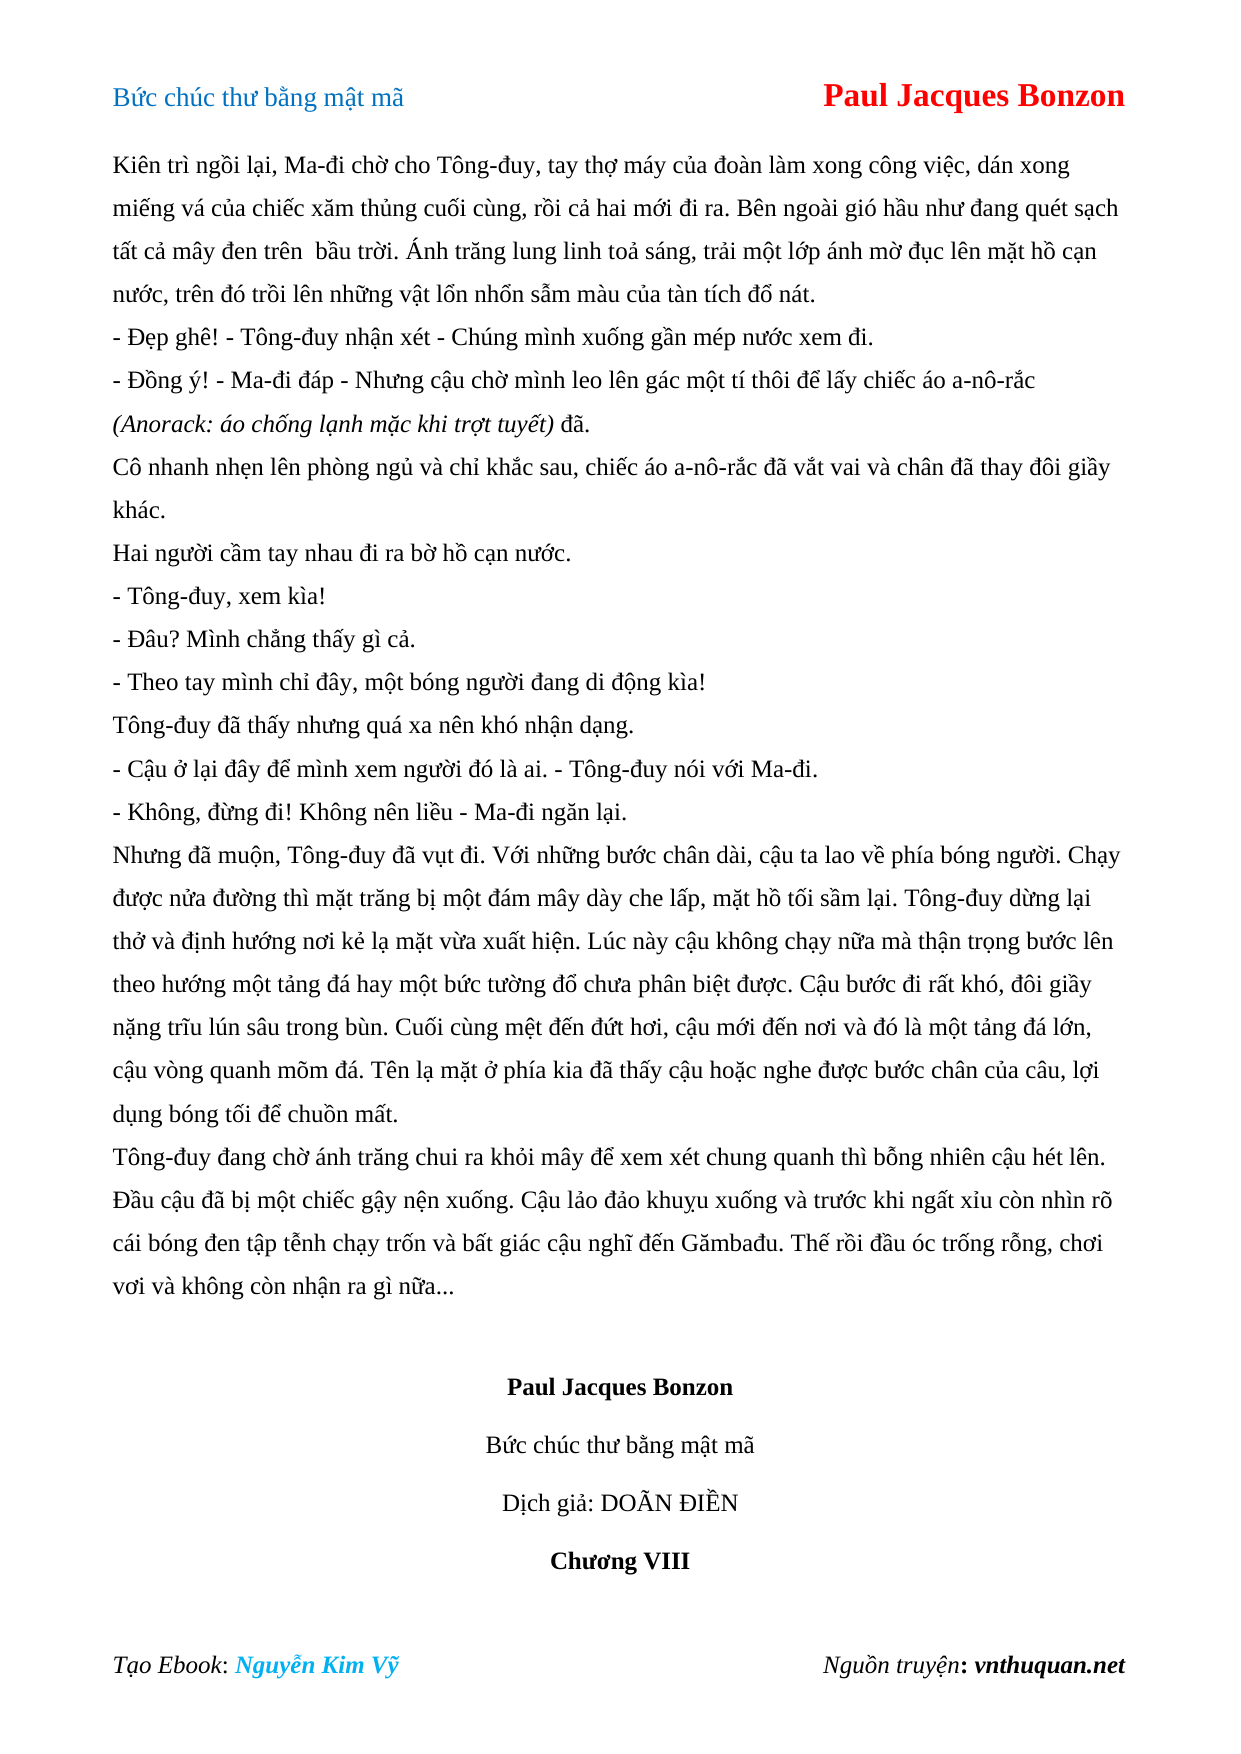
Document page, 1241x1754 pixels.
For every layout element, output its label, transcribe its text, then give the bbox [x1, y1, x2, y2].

text Chương VIII [112, 1546, 1128, 1575]
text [112, 150, 1128, 1300]
text Paul Jacques Bonzon [112, 1372, 1128, 1401]
text Bức chúc thư bằng mật mã [112, 1430, 1128, 1459]
text Dịch giả: DOÃN ĐIỀN [112, 1488, 1128, 1517]
